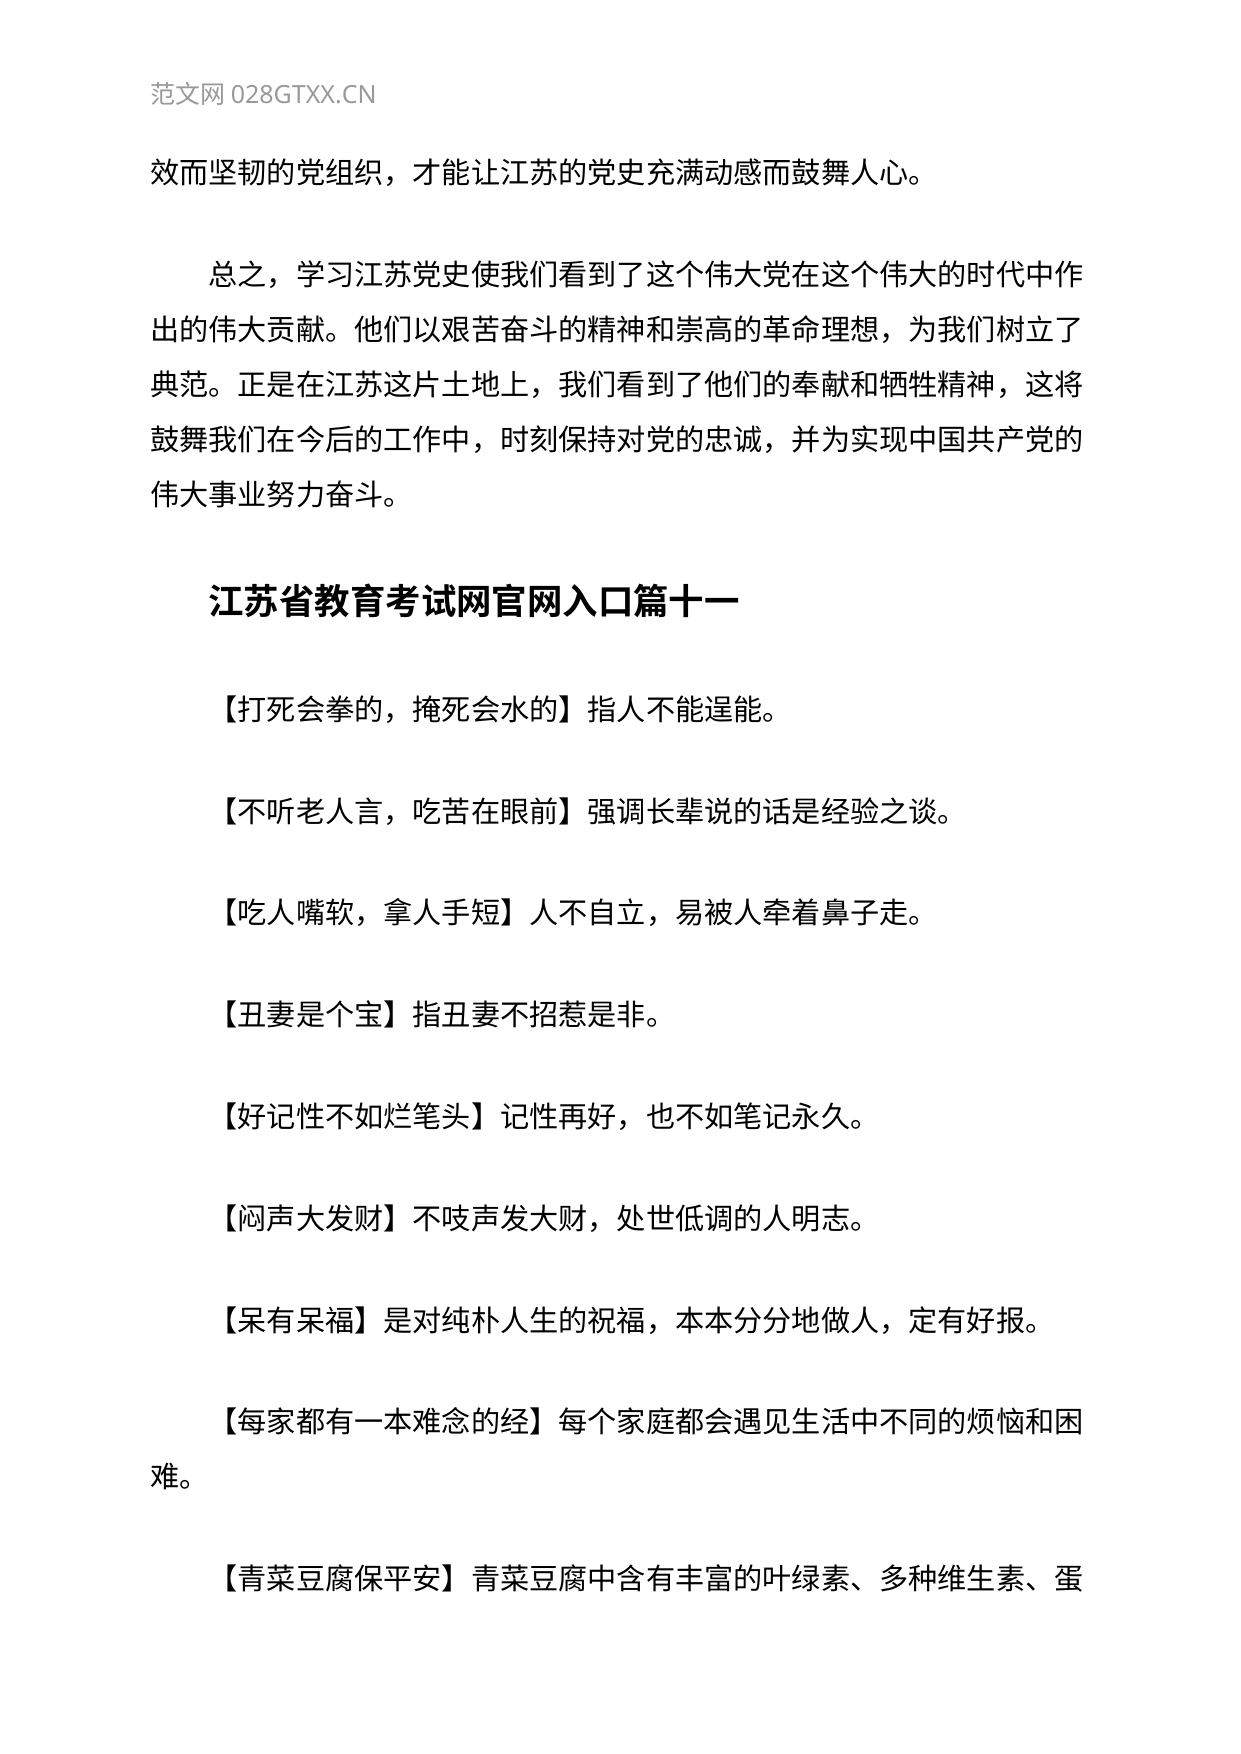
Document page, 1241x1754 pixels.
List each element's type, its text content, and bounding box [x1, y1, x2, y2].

text 【好记性不如烂笔头】记性再好，也不如笔记永久。 [150, 1094, 1090, 1136]
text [150, 150, 1090, 192]
text 【每家都有一本难念的经】每个家庭都会遇见生活中不同的烦恼和困难。 [150, 1399, 1090, 1496]
text 【呆有呆福】是对纯朴人生的祝福，本本分分地做人，定有好报。 [150, 1297, 1090, 1339]
text 【丑妻是个宝】指丑妻不招惹是非。 [150, 992, 1090, 1034]
text 【吃人嘴软，拿人手短】人不自立，易被人牵着鼻子走。 [150, 890, 1090, 932]
text 总之，学习江苏党史使我们看到了这个伟大党在这个伟大的时代中作出的伟大贡献。他们以艰苦奋斗的精神和崇高的革命理想，为我们树立了典范。正是在江苏这片土地上，我们看到了他们的奉献和牺牲精神，这将鼓舞我们在今后的工作中，时刻保持对党的忠诚，并为实现中国共产党的伟大事业努力奋斗。 [150, 252, 1090, 514]
text 【不听老人言，吃苦在眼前】强调长辈说的话是经验之谈。 [150, 788, 1090, 831]
text 【闷声大发财】不吱声发大财，处世低调的人明志。 [150, 1195, 1090, 1238]
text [150, 1556, 1090, 1598]
text 【打死会拳的，掩死会水的】指人不能逞能。 [150, 687, 1090, 729]
text 江苏省教育考试网官网入口篇十一 [150, 573, 1090, 624]
